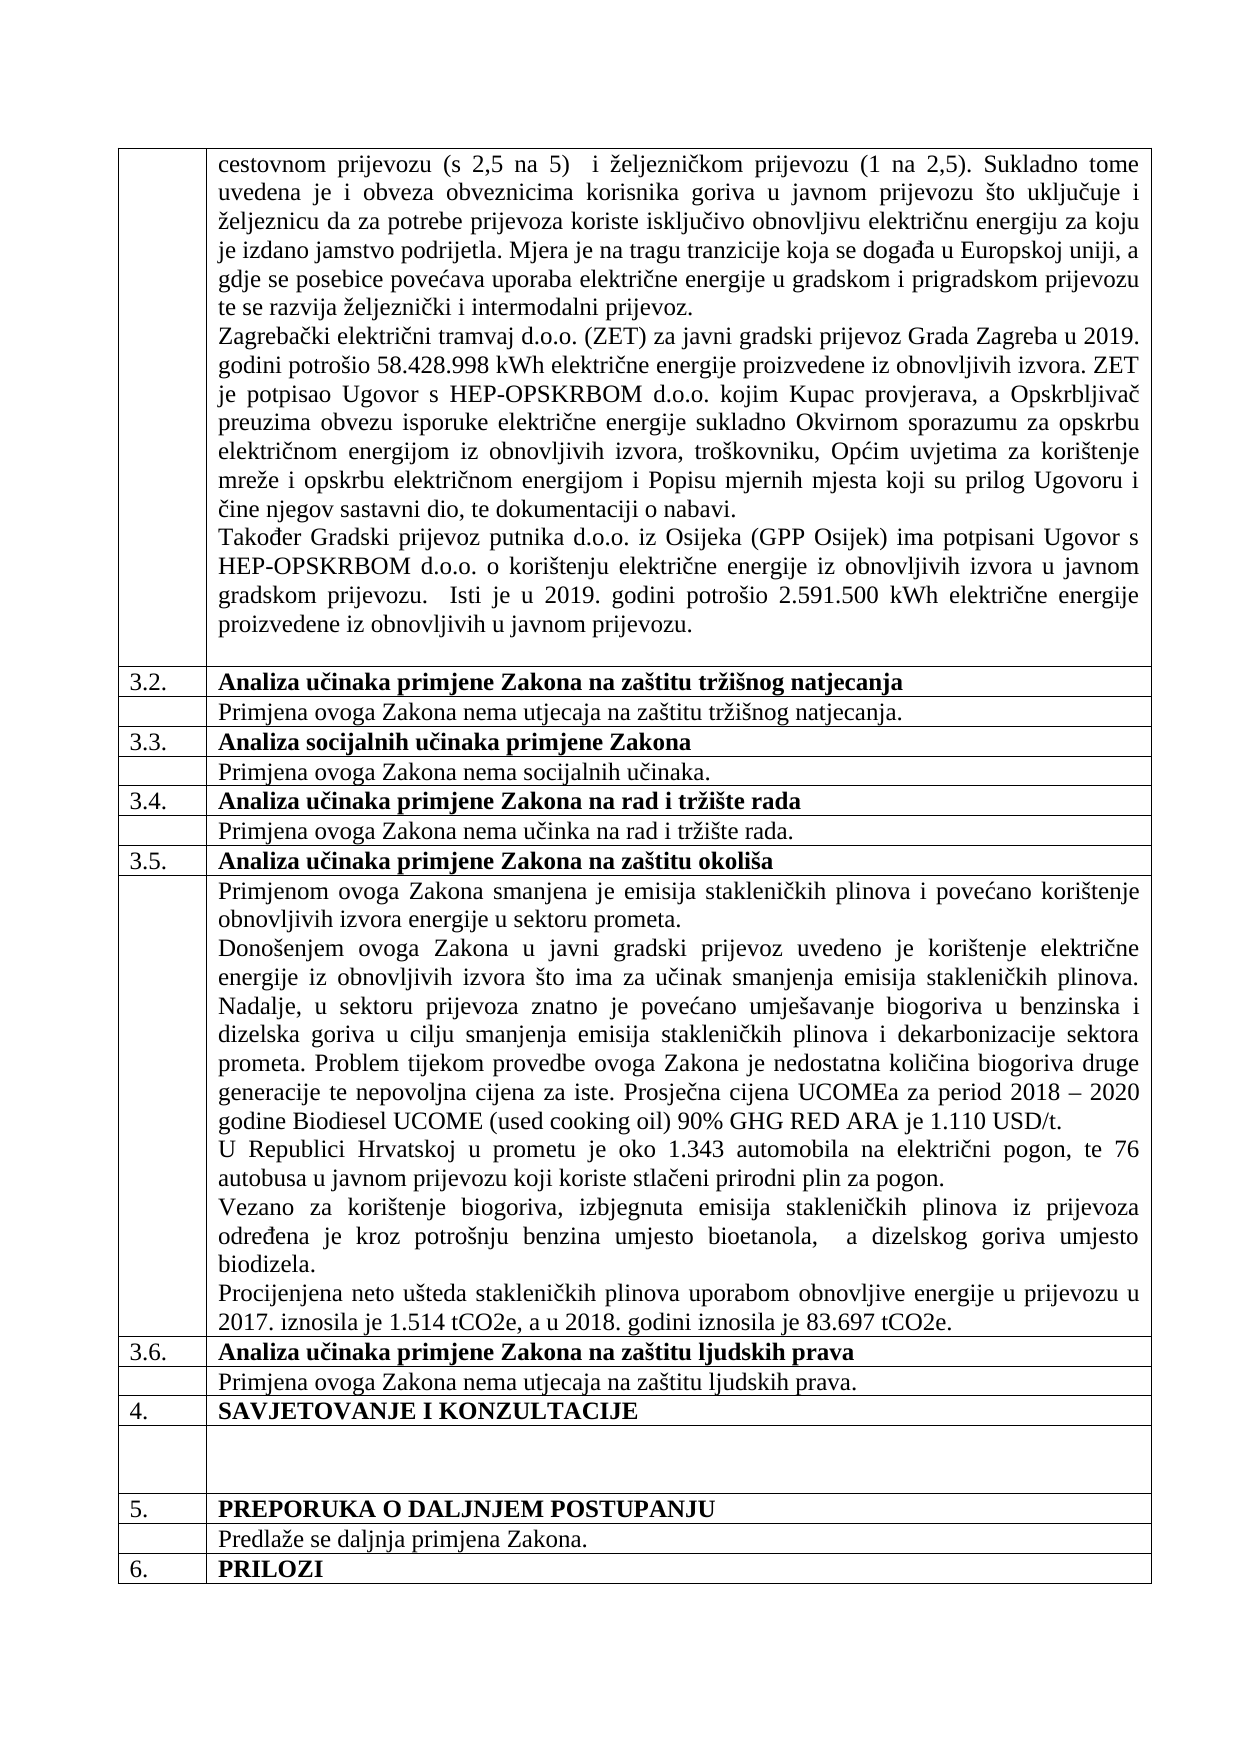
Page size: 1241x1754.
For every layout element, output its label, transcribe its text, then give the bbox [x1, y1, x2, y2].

table_cell 3.5. [119, 846, 206, 875]
table_cell 3.4. [119, 786, 206, 815]
table_cell Primjena ovoga Zakona nema socijalnih učinaka. [207, 757, 1151, 785]
table_cell 3.6. [119, 1337, 206, 1366]
table_cell [119, 1524, 206, 1553]
table_cell Analiza učinaka primjene Zakona na zaštitu ljudskih prava [207, 1337, 1151, 1366]
table_cell [119, 697, 206, 726]
table_cell Primjenom ovoga Zakona smanjena je emisija stakleničkih plinova i povećano korištenje obnovljivih izvora energije u sektoru prometa. Donošenjem ovoga Zakona u javni gradski prijevoz uvedeno je korištenje električne energije iz obnovljivih izvora što ima za učinak smanjenja emisija stakleničkih plinova. Nadalje, u sektoru prijevoza znatno je povećano umješavanje biogoriva u benzinska i dizelska goriva u cilju smanjenja emisija stakleničkih plinova i dekarbonizacije sektora prometa. Problem tijekom provedbe ovoga Zakona je nedostatna količina biogoriva druge generacije te nepovoljna cijena za iste. Prosječna cijena UCOMEa za period 2018 – 2020 godine Biodiesel UCOME (used cooking oil) 90% GHG RED ARA je 1.110 USD/t. U Republici Hrvatskoj u prometu je oko 1.343 automobila na električni pogon, te 76 autobusa u javnom prijevozu koji koriste stlačeni prirodni plin za pogon. Vezano za korištenje biogoriva, izbjegnuta emisija stakleničkih plinova iz prijevoza određena je kroz potrošnju benzina umjesto bioetanola, a dizelskog goriva umjesto biodizela. Procijenjena neto ušteda stakleničkih plinova uporabom obnovljive energije u prijevozu u 2017. iznosila je 1.514 tCO2e, a u 2018. godini iznosila je 83.697 tCO2e. [207, 876, 1151, 1336]
table_cell [119, 1367, 206, 1395]
table_cell Analiza socijalnih učinaka primjene Zakona [207, 727, 1151, 756]
table_cell Primjena ovoga Zakona nema učinka na rad i tržište rada. [207, 816, 1151, 845]
table_cell 3.3. [119, 727, 206, 756]
table_cell [119, 1426, 206, 1493]
table_cell 4. [119, 1396, 206, 1425]
table_cell PREPORUKA O DALJNJEM POSTUPANJU [207, 1494, 1151, 1523]
table_cell Analiza učinaka primjene Zakona na zaštitu okoliša [207, 846, 1151, 875]
table_cell SAVJETOVANJE I KONZULTACIJE [207, 1396, 1151, 1425]
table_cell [207, 149, 1151, 666]
table_cell 5. [119, 1494, 206, 1523]
table_cell [119, 149, 206, 666]
table_cell [119, 757, 206, 785]
table_cell 6. [119, 1554, 206, 1582]
table_cell Primjena ovoga Zakona nema utjecaja na zaštitu ljudskih prava. [207, 1367, 1151, 1395]
table_cell PRILOZI [207, 1554, 1151, 1582]
table_cell Analiza učinaka primjene Zakona na zaštitu tržišnog natjecanja [207, 667, 1151, 696]
table_cell [207, 1426, 1151, 1493]
table_cell [119, 876, 206, 1336]
table_cell 3.2. [119, 667, 206, 696]
table_cell Analiza učinaka primjene Zakona na rad i tržište rada [207, 786, 1151, 815]
table_cell Predlaže se daljnja primjena Zakona. [207, 1524, 1151, 1553]
table_cell [119, 816, 206, 845]
table_cell Primjena ovoga Zakona nema utjecaja na zaštitu tržišnog natjecanja. [207, 697, 1151, 726]
